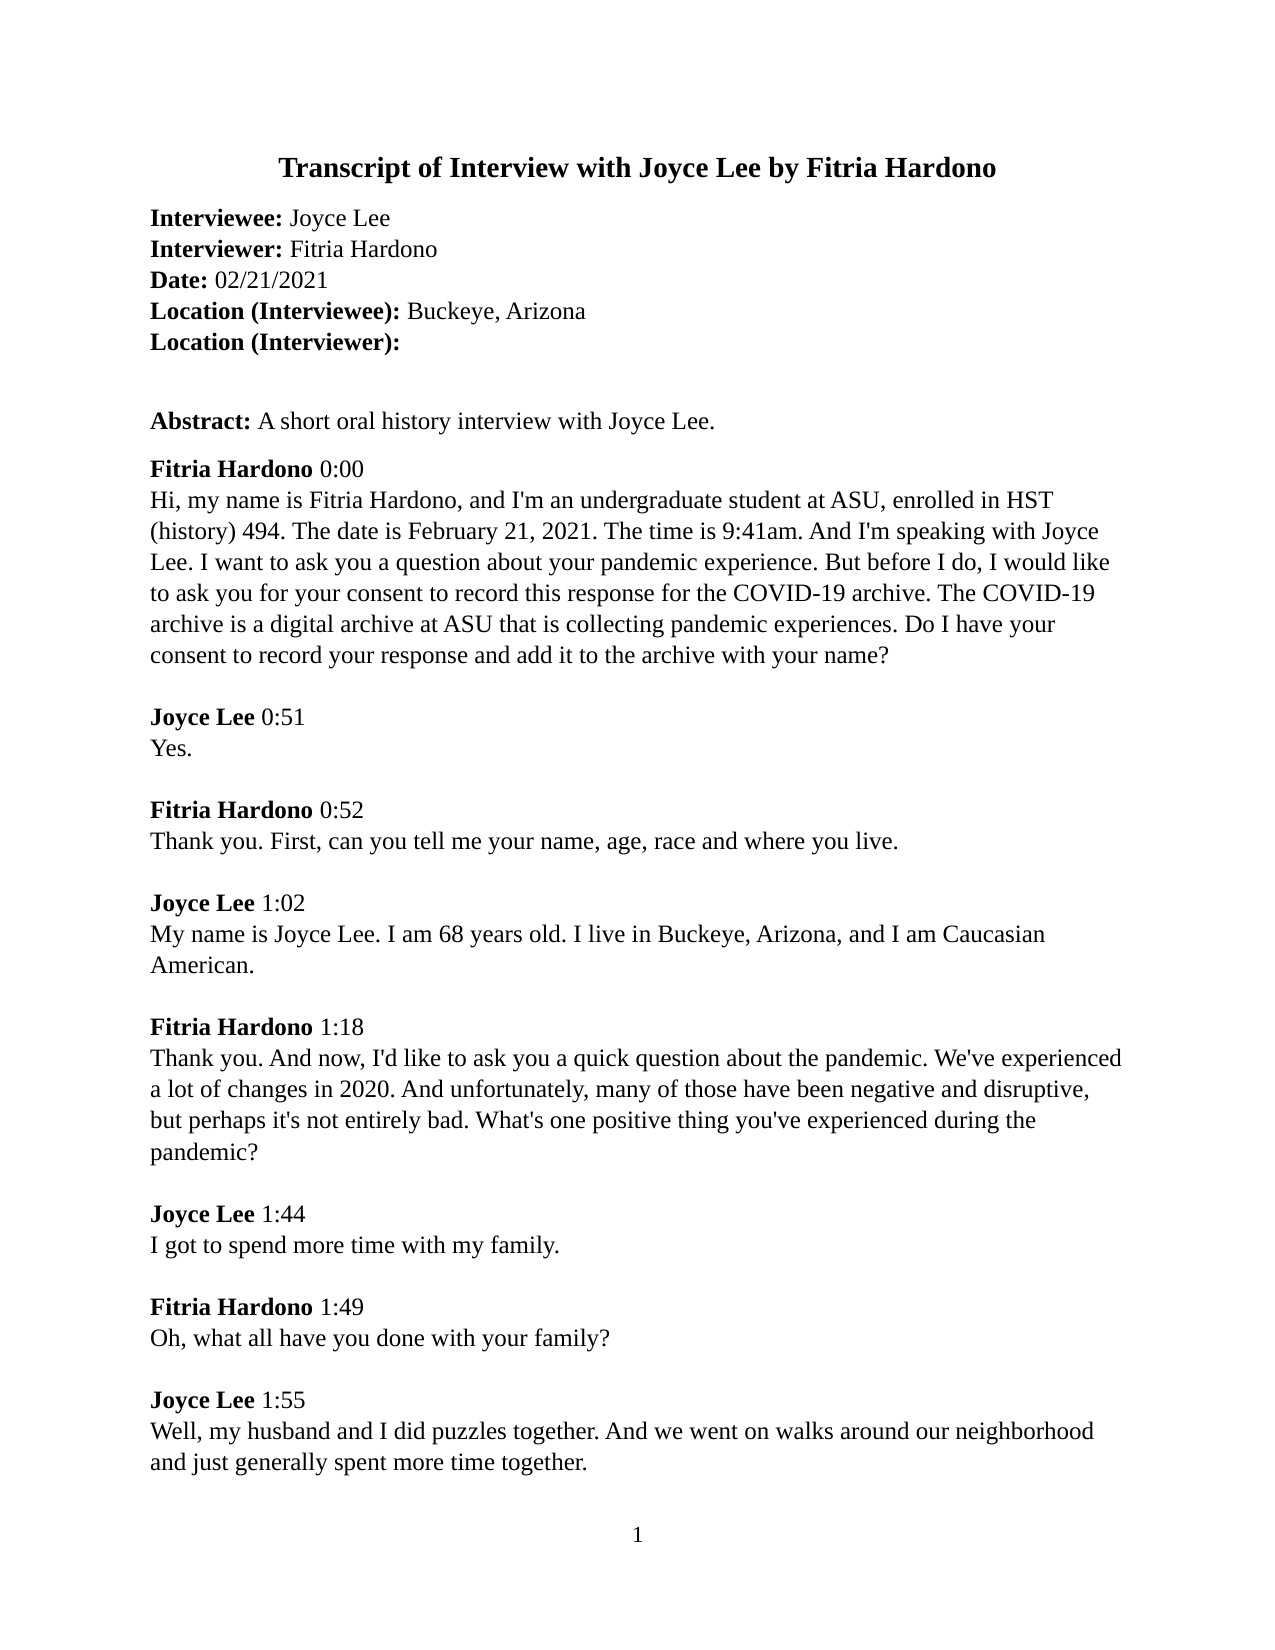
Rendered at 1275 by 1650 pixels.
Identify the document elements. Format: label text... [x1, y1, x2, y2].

text Location (Interviewer): [150, 327, 1125, 356]
text Interviewer: Fitria Hardono [150, 234, 1125, 263]
text Abstract: A short oral history interview with Joyce Lee. [257, 406, 1125, 434]
text Interviewee: Joyce Lee [150, 203, 1125, 232]
text Location (Interviewee): Buckeye, Arizona [150, 296, 1125, 325]
text Date: 02/21/2021 [150, 265, 1125, 294]
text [150, 454, 1125, 1476]
text Transcript of Interview with Joyce Lee by Fitria Hardono [150, 150, 1125, 183]
